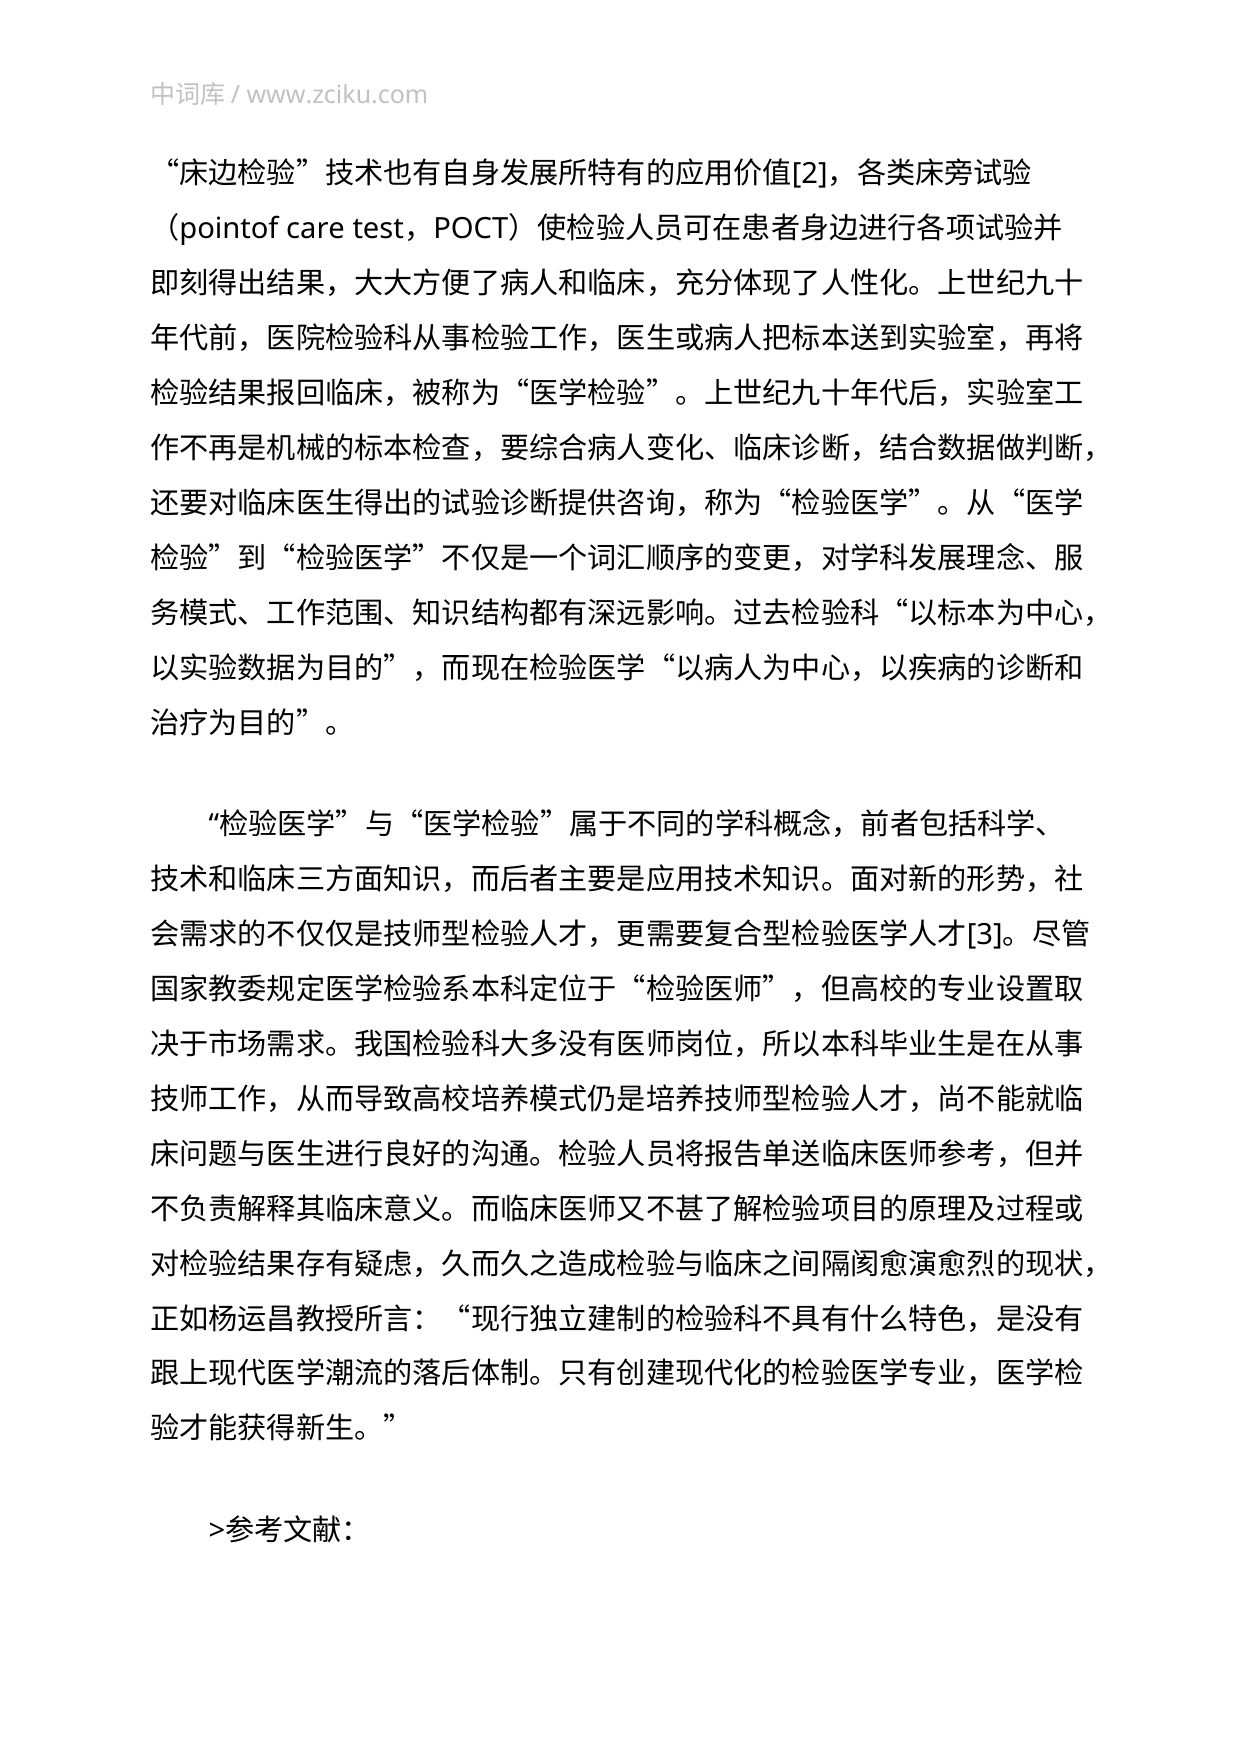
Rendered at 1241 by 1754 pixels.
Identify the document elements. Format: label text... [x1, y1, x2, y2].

text “检验医学”与“医学检验”属于不同的学科概念，前者包括科学、技术和临床三方面知识，而后者主要是应用技术知识。面对新的形势，社会需求的不仅仅是技师型检验人才，更需要复合型检验医学人才[3]。尽管国家教委规定医学检验系本科定位于“检验医师”，但高校的专业设置取决于市场需求。我国检验科大多没有医师岗位，所以本科毕业生是在从事技师工作，从而导致高校培养模式仍是培养技师型检验人才，尚不能就临床问题与医生进行良好的沟通。检验人员将报告单送临床医师参考，但并不负责解释其临床意义。而临床医师又不甚了解检验项目的原理及过程或对检验结果存有疑虑，久而久之造成检验与临床之间隔阂愈演愈烈的现状，正如杨运昌教授所言：“现行独立建制的检验科不具有什么特色，是没有跟上现代医学潮流的落后体制。只有创建现代化的检验医学专业，医学检验才能获得新生。” [150, 801, 1090, 1447]
text >参考文献： [150, 1507, 1090, 1549]
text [150, 150, 1090, 741]
